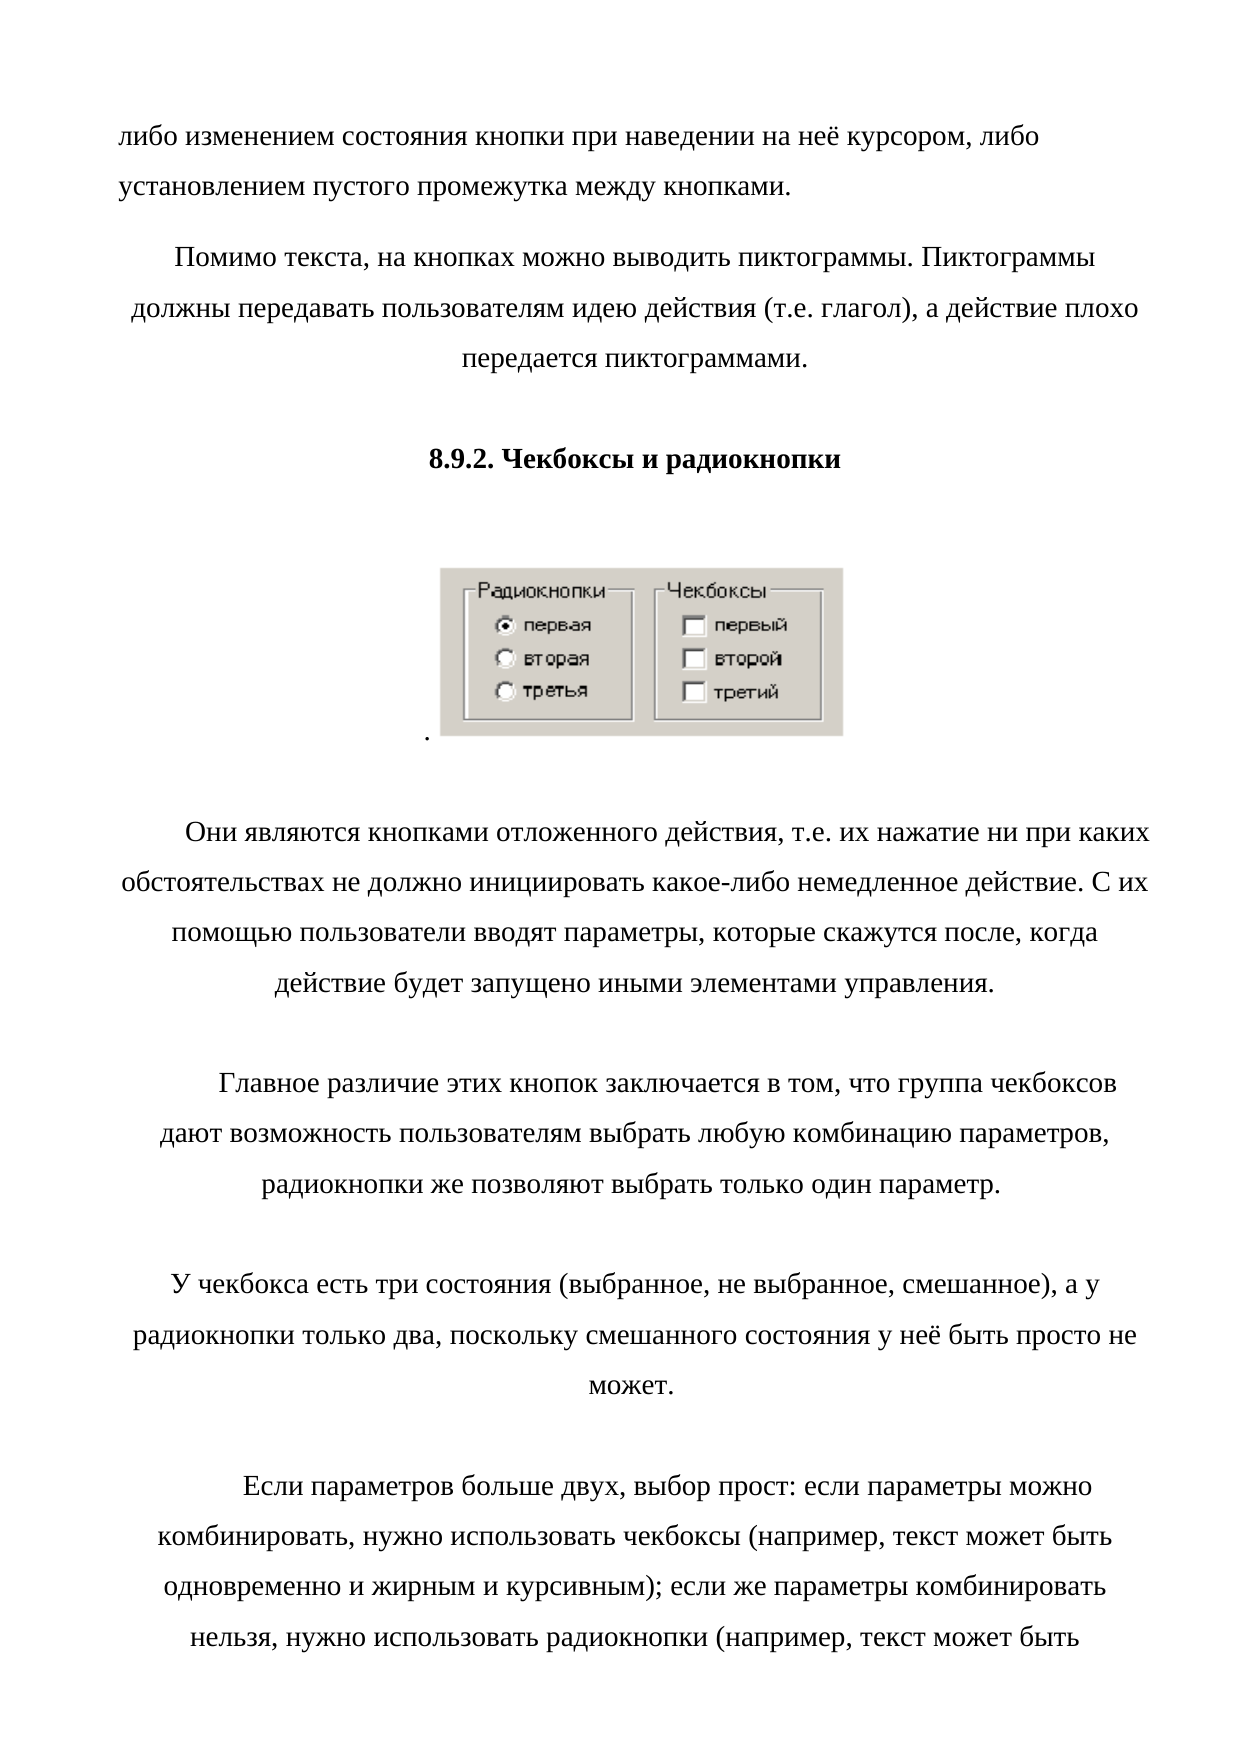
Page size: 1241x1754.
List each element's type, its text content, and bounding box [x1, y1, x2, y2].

picture [437, 562, 847, 741]
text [118, 562, 1152, 1652]
subtitle Помимо текста, на кнопках можно выводить пиктограммы. Пиктограммы должны передавать пользователям идею действия (т.е. глагол), а действие плохо передается пиктограммами. 8.9.2. Чекбоксы и радиокнопки [118, 239, 1152, 474]
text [118, 118, 1152, 202]
